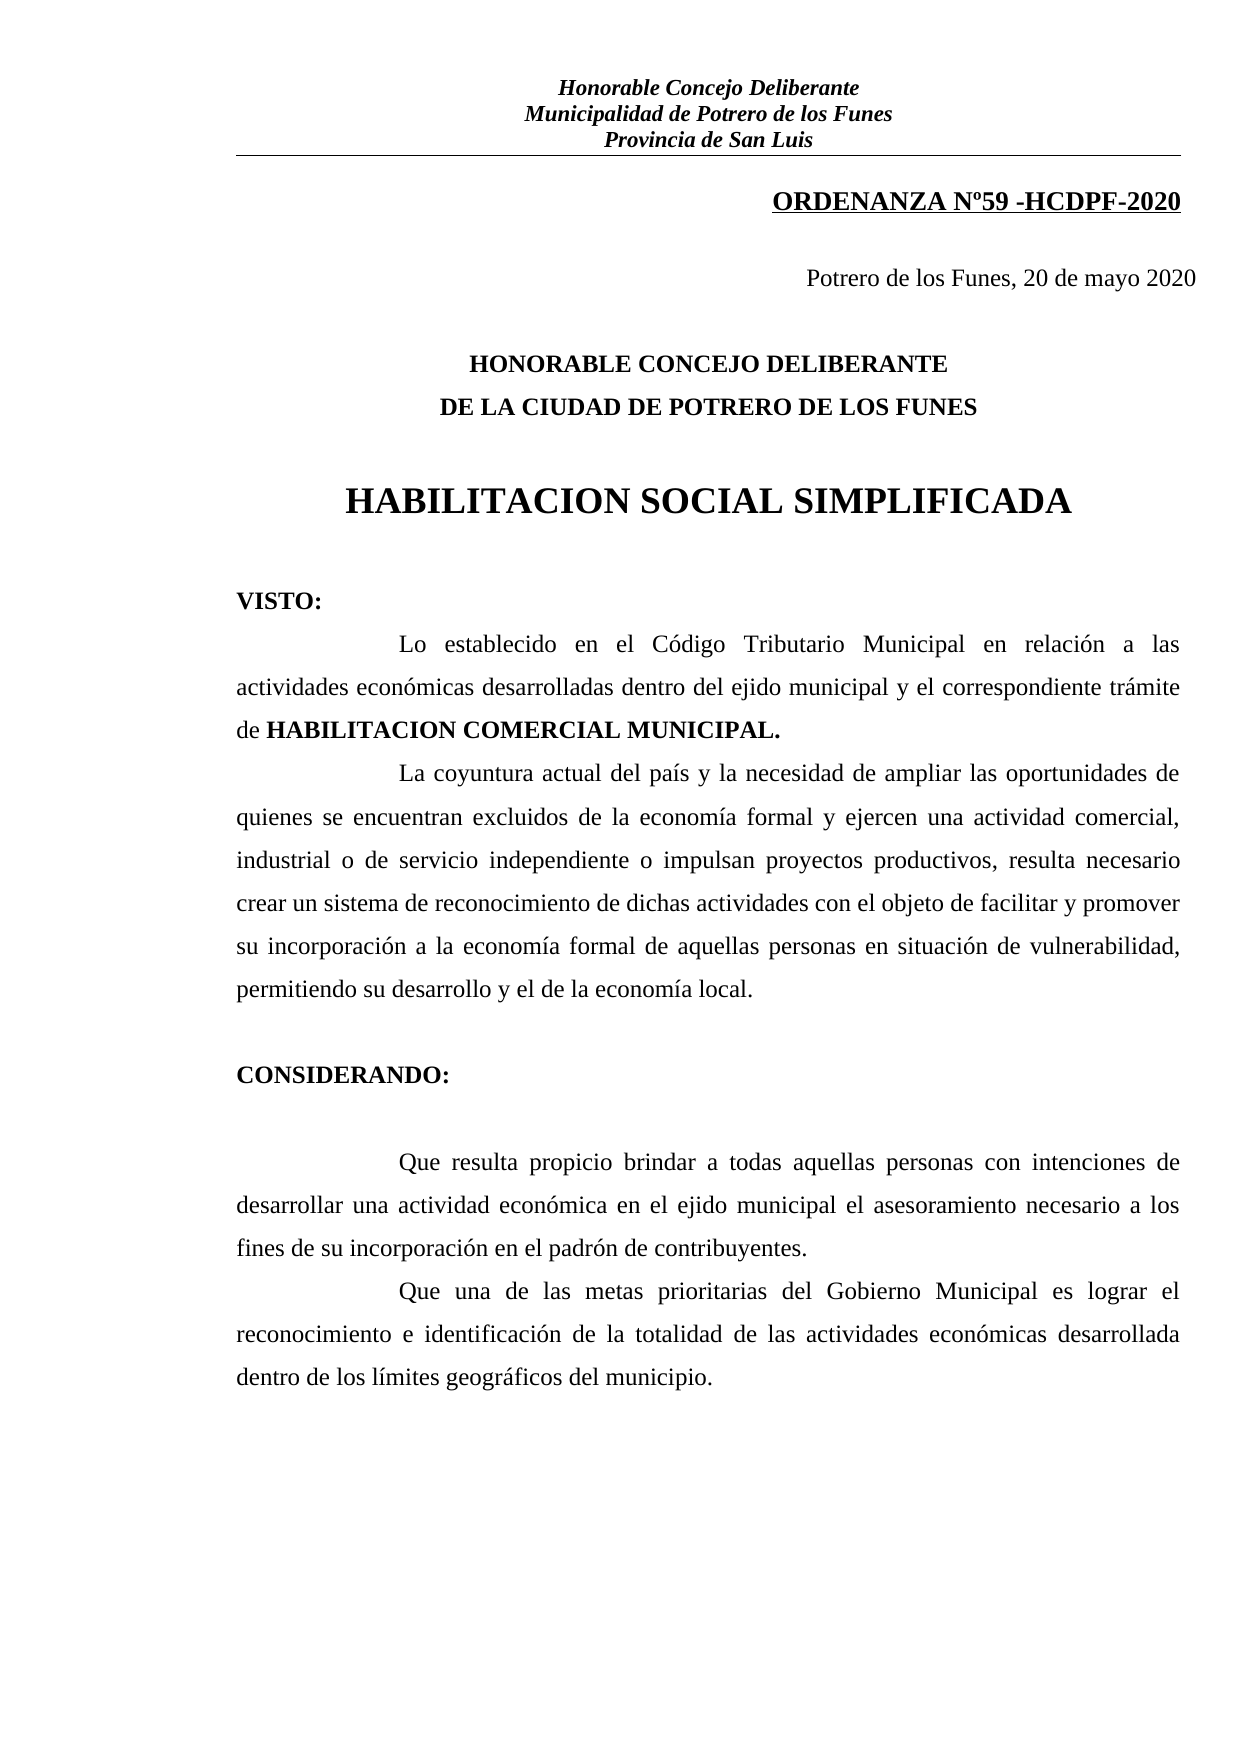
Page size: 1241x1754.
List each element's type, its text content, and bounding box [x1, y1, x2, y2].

text HONORABLE CONCEJO DELIBERANTE [236, 349, 1181, 378]
text Potrero de los Funes, 20 de mayo 2020 [236, 263, 1196, 291]
text Que una de las metas prioritarias del Gobierno Municipal es lograr el reconocimiento e identificación de la totalidad de las actividades económicas desarrollada dentro de los límites geográficos del municipio. [236, 1276, 1181, 1391]
text ORDENANZA Nº59 -HCDPF-2020 [236, 185, 1181, 216]
text CONSIDERANDO: [236, 1060, 1181, 1089]
text Que resulta propicio brindar a todas aquellas personas con intenciones de desarrollar una actividad económica en el ejido municipal el asesoramiento necesario a los fines de su incorporación en el padrón de contribuyentes. [236, 1147, 1181, 1262]
text La coyuntura actual del país y la necesidad de ampliar las oportunidades de quienes se encuentran excluidos de la economía formal y ejercen una actividad comercial, industrial o de servicio independiente o impulsan proyectos productivos, resulta necesario crear un sistema de reconocimiento de dichas actividades con el objeto de facilitar y promover su incorporación a la economía formal de aquellas personas en situación de vulnerabilidad, permitiendo su desarrollo y el de la economía local. [236, 758, 1181, 1003]
text DE LA CIUDAD DE POTRERO DE LOS FUNES [236, 392, 1181, 421]
text HABILITACION SOCIAL SIMPLIFICADA [236, 478, 1181, 521]
text Lo establecido en el Código Tributario Municipal en relación a las actividades económicas desarrolladas dentro del ejido municipal y el correspondiente trámite de HABILITACION COMERCIAL MUNICIPAL. [236, 629, 1181, 744]
text VISTO: [236, 586, 1181, 615]
